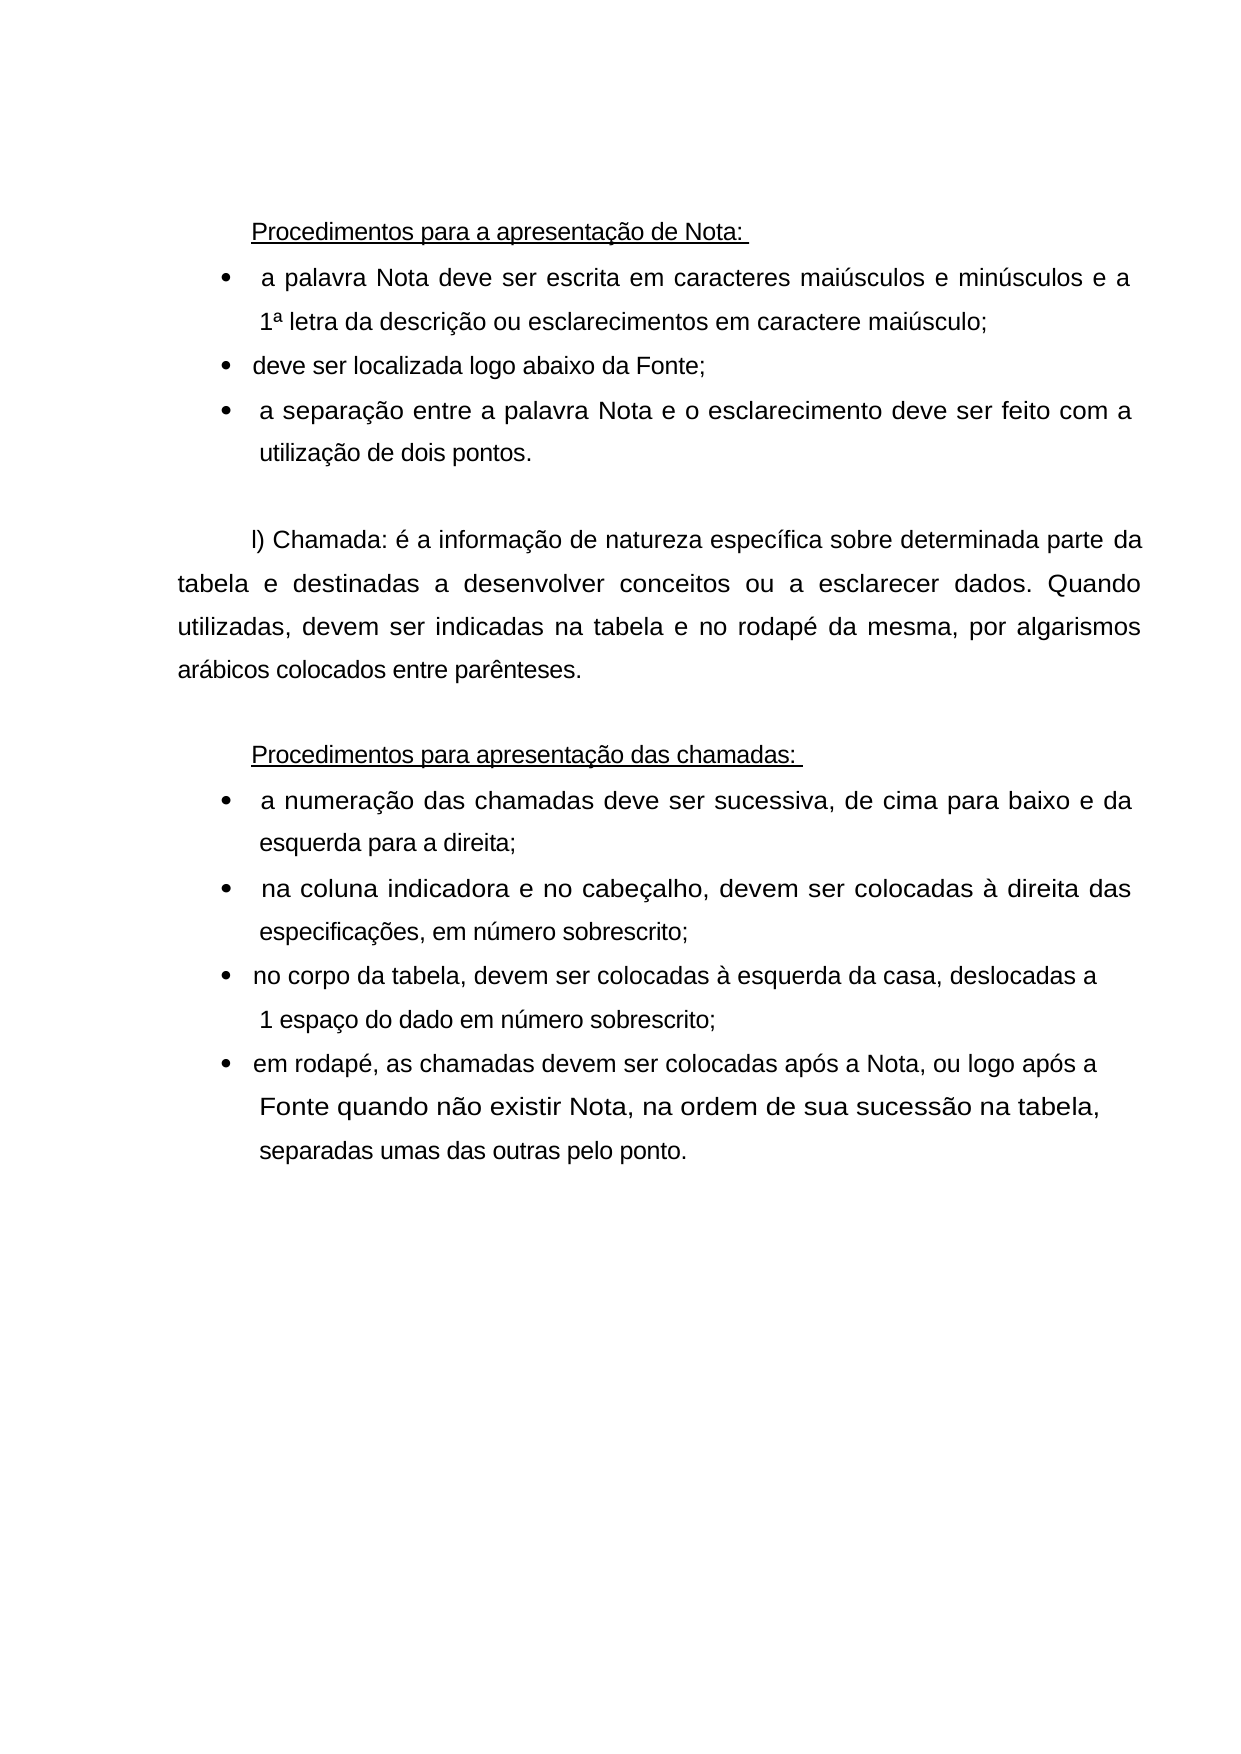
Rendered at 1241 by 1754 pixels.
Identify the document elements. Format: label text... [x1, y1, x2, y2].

text l) Chamada: é a informação de natureza específica sobre determinada parte da tabela e destinadas a desenvolver conceitos ou a esclarecer dados. Quando utilizadas, devem ser indicadas na tabela e no rodapé da mesma, por algarismos arábicos colocados entre parênteses. [177, 514, 1142, 687]
text Procedimentos para a apresentação de Nota: [251, 218, 1240, 247]
text  a separação entre a palavra Nota e o esclarecimento deve ser feito com a utilização de dois pontos. [222, 386, 1142, 470]
text  na coluna indicadora e no cabeçalho, devem ser colocadas à direita das especificações, em número sobrescrito; [222, 862, 1142, 949]
text  no corpo da tabela, devem ser colocadas à esquerda da casa, deslocadas a [222, 962, 1240, 991]
text  a palavra Nota deve ser escrita em caracteres maiúsculos e minúsculos e a 1ª letra da descrição ou esclarecimentos em caractere maiúsculo; [222, 251, 1142, 339]
text Procedimentos para apresentação das chamadas: [251, 741, 1240, 770]
text  a numeração das chamadas deve ser sucessiva, de cima para baixo e da esquerda para a direita; [222, 776, 1142, 859]
text  deve ser localizada logo abaixo da Fonte; [222, 351, 1240, 380]
text  em rodapé, as chamadas devem ser colocadas após a Nota, ou logo após a Fonte quando não existir Nota, na ordem de sua sucessão na tabela, separadas umas das outras pelo ponto. [222, 1037, 1142, 1168]
text 1 espaço do dado em número sobrescrito; [259, 1006, 1240, 1034]
